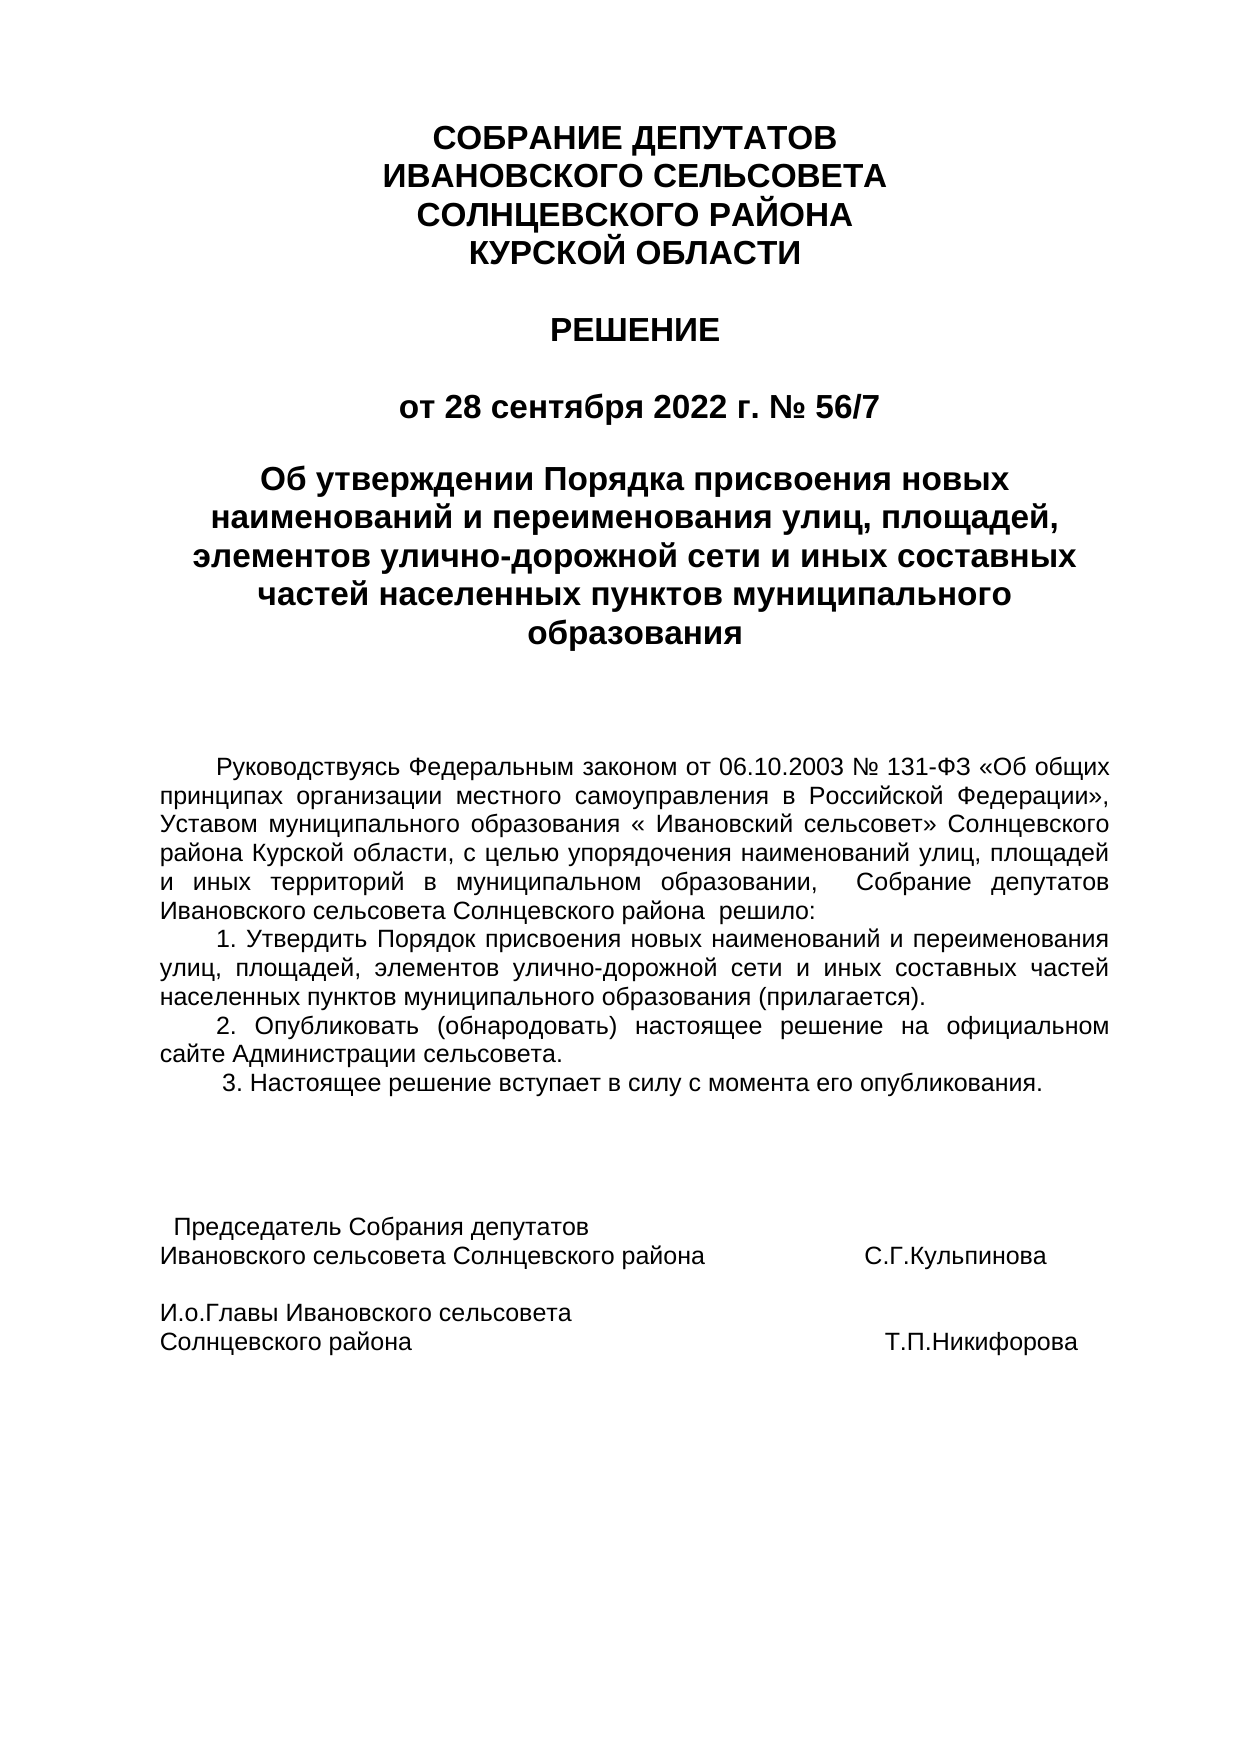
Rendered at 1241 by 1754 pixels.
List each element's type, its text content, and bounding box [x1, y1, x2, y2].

text Руководствуясь Федеральным законом от 06.10.2003 № 131-ФЗ «Об общих принципах организации местного самоуправления в Российской Федерации», Уставом муниципального образования « Ивановский сельсовет» Солнцевского района Курской области, с целью упорядочения наименований улиц, площадей и иных территорий в муниципальном образовании, Собрание депутатов Ивановского сельсовета Солнцевского района решило: [159, 752, 1110, 924]
text КУРСКОЙ ОБЛАСТИ [159, 233, 1110, 272]
text И.о.Главы Ивановского сельсовета [159, 1298, 1110, 1327]
text Председатель Собрания депутатов [159, 1212, 1110, 1241]
text Об утверждении Порядка присвоения новых наименований и переименования улиц, площадей, элементов улично-дорожной сети и иных составных частей населенных пунктов муниципального образования [159, 459, 1110, 651]
text СОЛНЦЕВСКОГО РАЙОНА [159, 195, 1110, 233]
text ИВАНОВСКОГО СЕЛЬСОВЕТА [159, 157, 1110, 195]
text СОБРАНИЕ ДЕПУТАТОВ [159, 118, 1110, 157]
text Солнцевского района Т.П.Никифорова [159, 1327, 1110, 1356]
text от 28 сентября 2022 г. № 56/7 [159, 387, 1110, 426]
text Ивановского сельсовета Солнцевского района С.Г.Кульпинова [159, 1241, 1110, 1269]
text РЕШЕНИЕ [159, 310, 1110, 349]
text 1. Утвердить Порядок присвоения новых наименований и переименования улиц, площадей, элементов улично-дорожной сети и иных составных частей населенных пунктов муниципального образования (прилагается). [159, 924, 1110, 1011]
text 2. Опубликовать (обнародовать) настоящее решение на официальном сайте Администрации сельсовета. [159, 1011, 1110, 1068]
text 3. Настоящее решение вступает в силу с момента его опубликования. [159, 1068, 1110, 1097]
